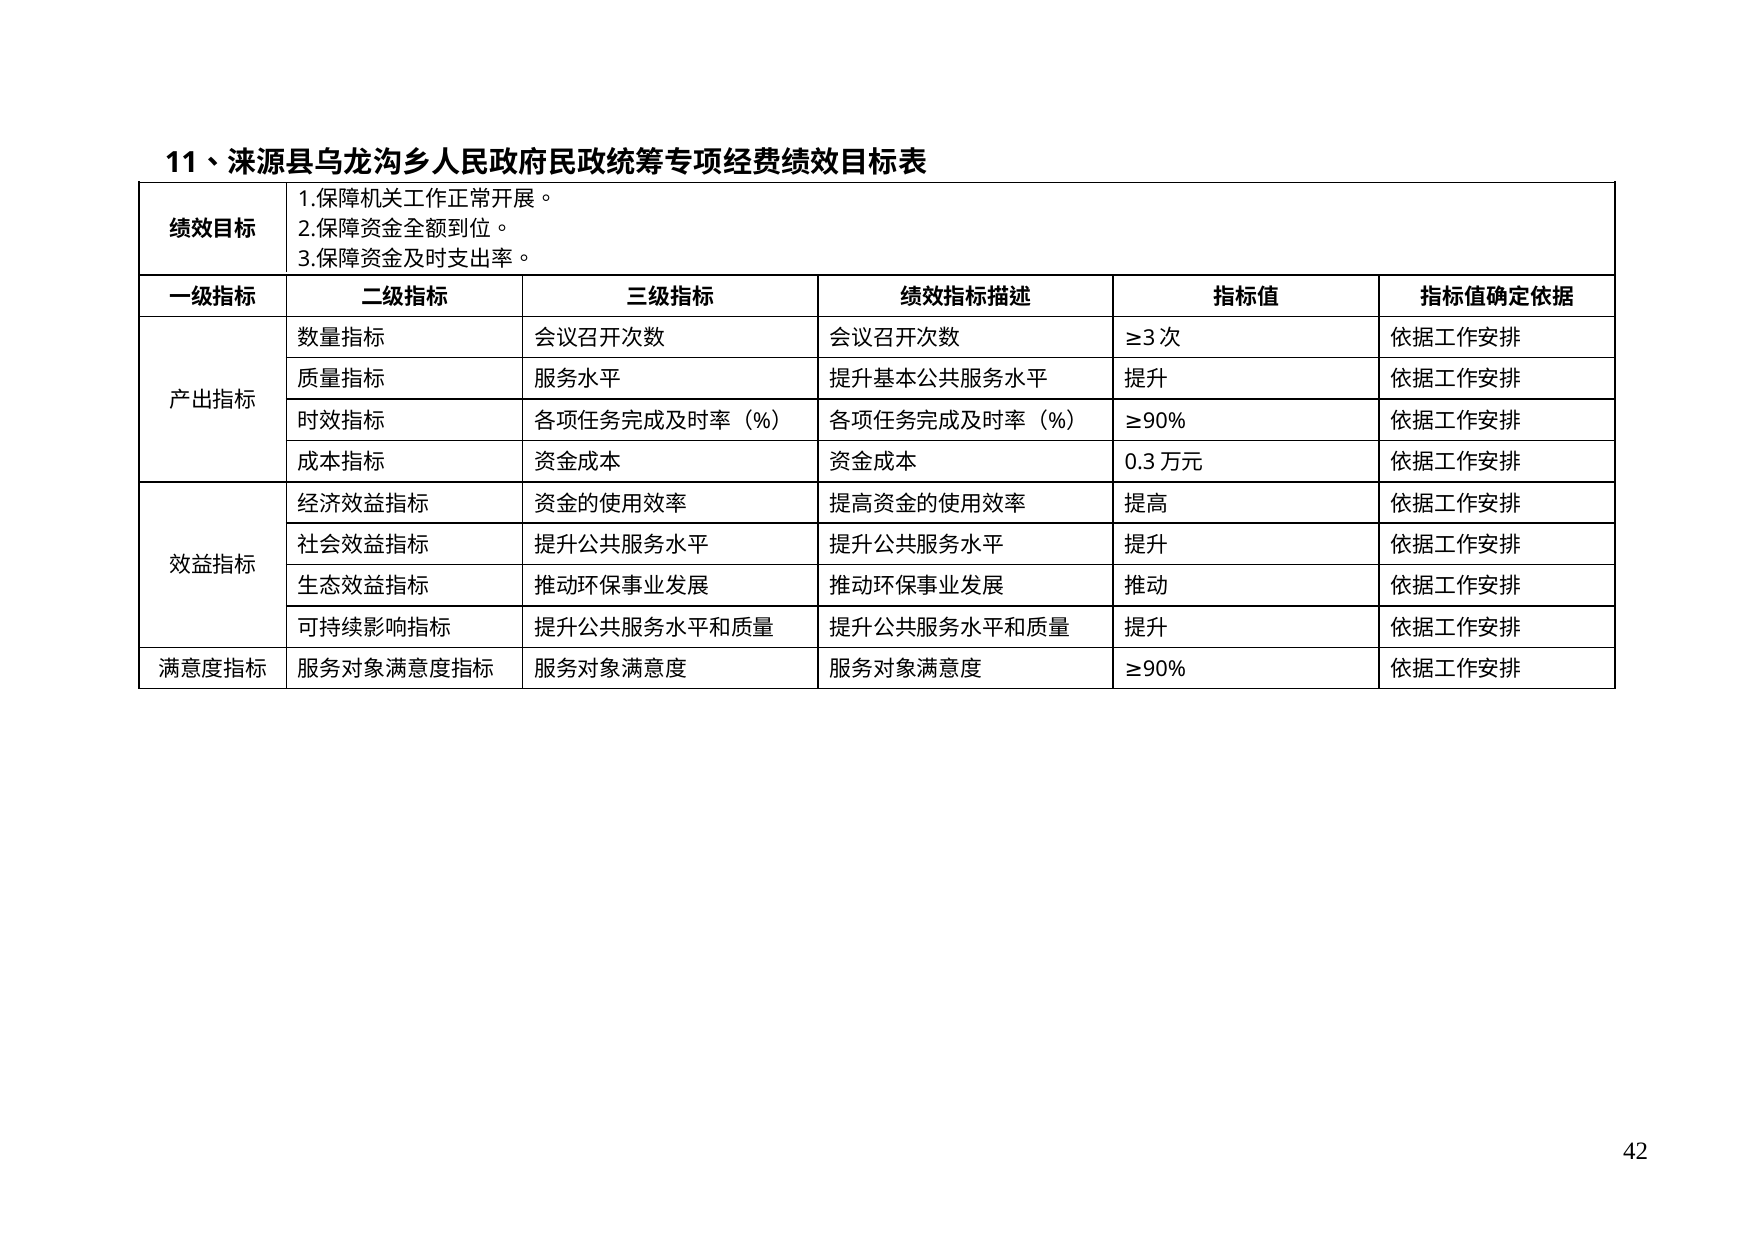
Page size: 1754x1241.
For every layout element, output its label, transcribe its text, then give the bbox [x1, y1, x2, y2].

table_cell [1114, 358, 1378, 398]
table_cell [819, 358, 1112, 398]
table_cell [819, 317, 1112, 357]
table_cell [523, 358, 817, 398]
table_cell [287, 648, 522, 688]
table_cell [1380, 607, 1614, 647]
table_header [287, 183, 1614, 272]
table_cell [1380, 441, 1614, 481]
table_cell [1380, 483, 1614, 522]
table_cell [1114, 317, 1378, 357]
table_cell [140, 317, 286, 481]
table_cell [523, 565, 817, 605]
text 11、涞源县乌龙沟乡人民政府民政统筹专项经费绩效目标表 [106, 142, 1648, 181]
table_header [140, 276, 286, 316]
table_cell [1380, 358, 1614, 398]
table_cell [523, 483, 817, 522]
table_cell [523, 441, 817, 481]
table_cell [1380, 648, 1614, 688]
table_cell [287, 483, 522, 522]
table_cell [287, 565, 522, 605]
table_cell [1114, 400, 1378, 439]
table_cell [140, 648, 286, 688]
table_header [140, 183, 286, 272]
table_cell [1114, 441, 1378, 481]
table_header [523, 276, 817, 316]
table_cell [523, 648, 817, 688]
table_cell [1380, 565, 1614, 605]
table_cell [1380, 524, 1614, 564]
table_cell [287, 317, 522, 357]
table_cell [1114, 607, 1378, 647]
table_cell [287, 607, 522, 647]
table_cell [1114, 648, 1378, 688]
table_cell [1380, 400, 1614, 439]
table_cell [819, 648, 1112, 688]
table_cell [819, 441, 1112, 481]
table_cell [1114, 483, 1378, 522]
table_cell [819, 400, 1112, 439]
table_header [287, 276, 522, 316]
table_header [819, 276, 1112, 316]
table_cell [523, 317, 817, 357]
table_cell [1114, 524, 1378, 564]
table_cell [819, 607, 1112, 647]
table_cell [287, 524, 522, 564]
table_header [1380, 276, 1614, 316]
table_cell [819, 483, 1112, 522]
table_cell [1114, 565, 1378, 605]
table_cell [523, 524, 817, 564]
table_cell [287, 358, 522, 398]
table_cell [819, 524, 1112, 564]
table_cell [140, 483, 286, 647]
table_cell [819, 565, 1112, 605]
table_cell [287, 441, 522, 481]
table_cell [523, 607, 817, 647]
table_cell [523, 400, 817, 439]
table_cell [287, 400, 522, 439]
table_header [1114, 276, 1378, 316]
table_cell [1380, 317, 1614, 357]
